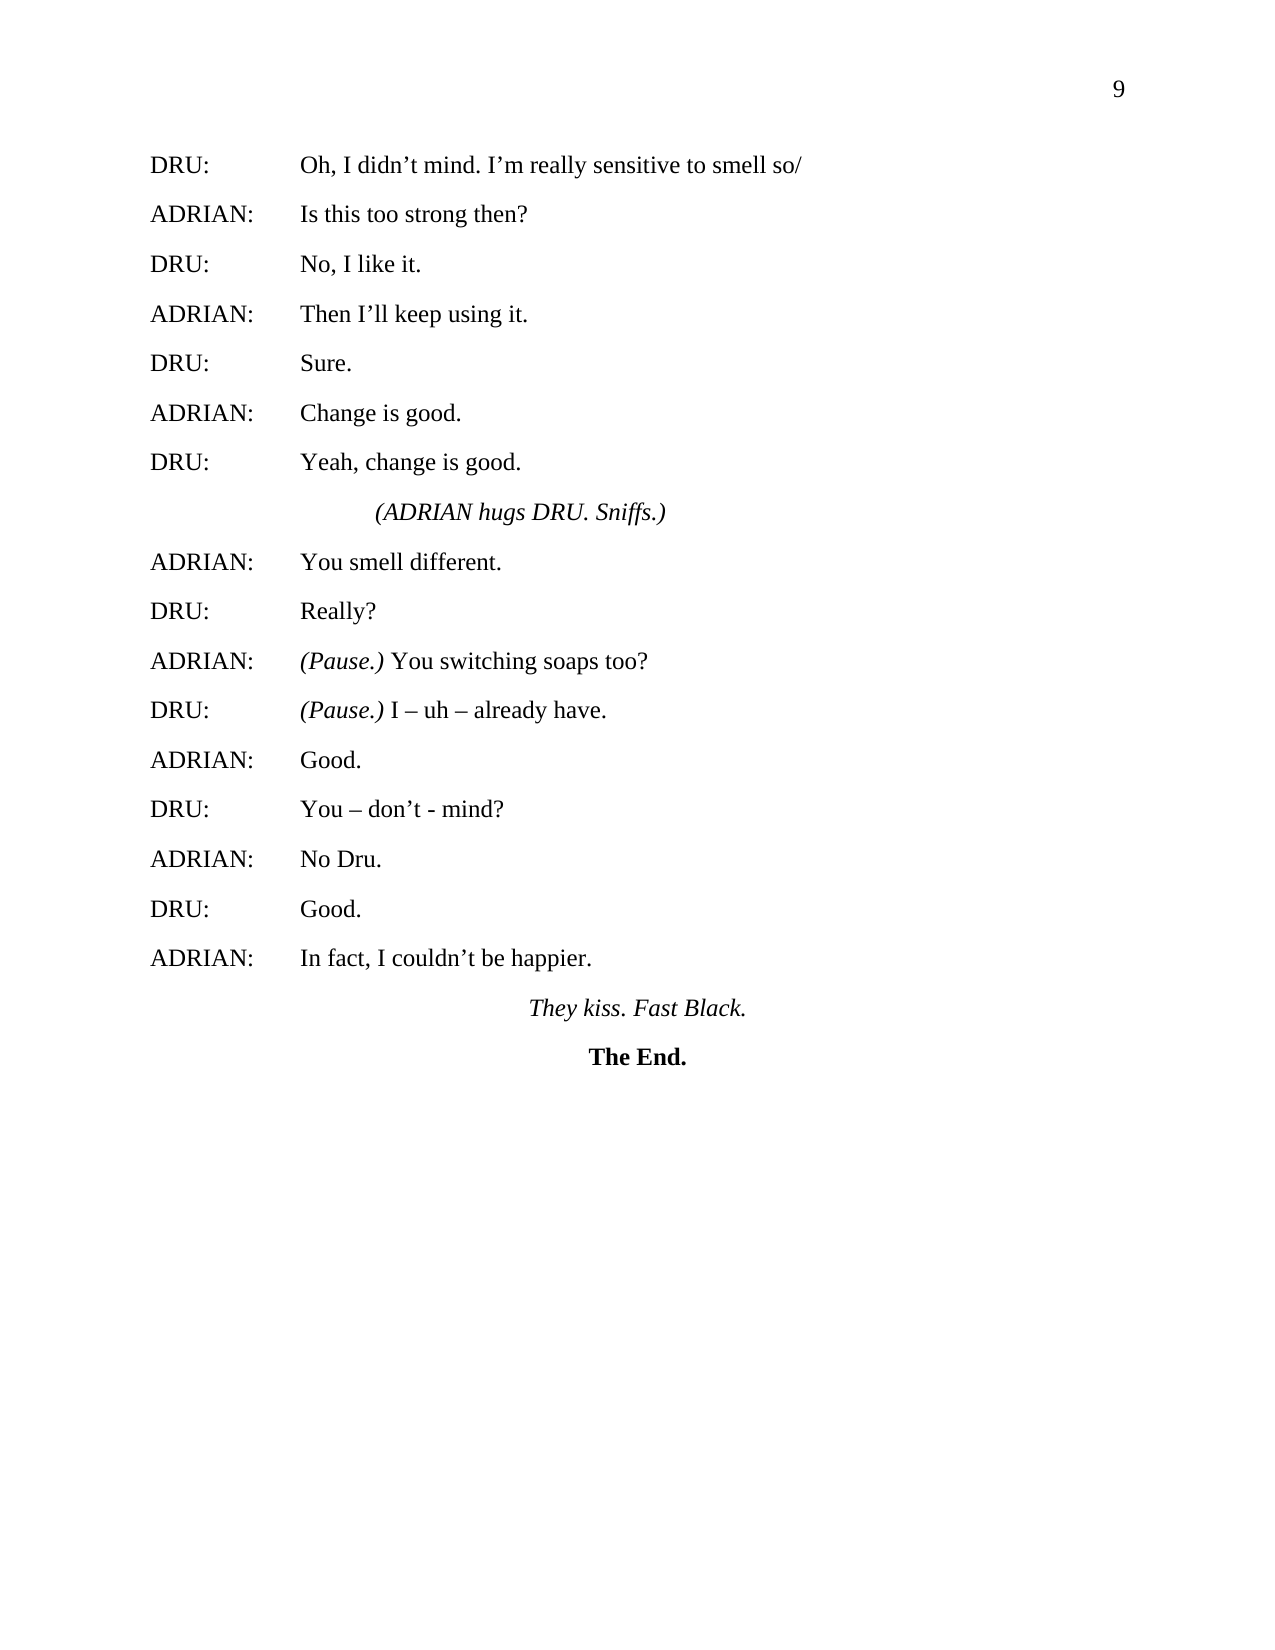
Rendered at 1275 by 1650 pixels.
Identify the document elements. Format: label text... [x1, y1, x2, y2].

text DRU: (Pause.) I – uh – already have. [150, 695, 1125, 724]
text ADRIAN: In fact, I couldn’t be happier. [150, 943, 1125, 972]
text ADRIAN: Then I’ll keep using it. [150, 299, 1125, 327]
text ADRIAN: Good. [150, 745, 1125, 774]
text DRU: Sure. [150, 348, 1125, 377]
text They kiss. Fast Black. [150, 993, 1125, 1022]
text DRU: You – don’t - mind? [150, 794, 1125, 823]
text ADRIAN: Is this too strong then? [150, 199, 1125, 228]
text DRU: No, I like it. [150, 249, 1125, 278]
text ADRIAN: (Pause.) You switching soaps too? [150, 646, 1125, 674]
text ADRIAN: Change is good. [150, 398, 1125, 427]
text DRU: Oh, I didn’t mind. I’m really sensitive to smell so/ [150, 150, 1125, 179]
text (ADRIAN hugs DRU. Sniffs.) [150, 497, 1125, 526]
text DRU: Good. [150, 894, 1125, 922]
text The End. [150, 1042, 1125, 1071]
text DRU: Really? [150, 596, 1125, 625]
text ADRIAN: No Dru. [150, 844, 1125, 873]
text ADRIAN: You smell different. [150, 547, 1125, 575]
text DRU: Yeah, change is good. [150, 447, 1125, 476]
